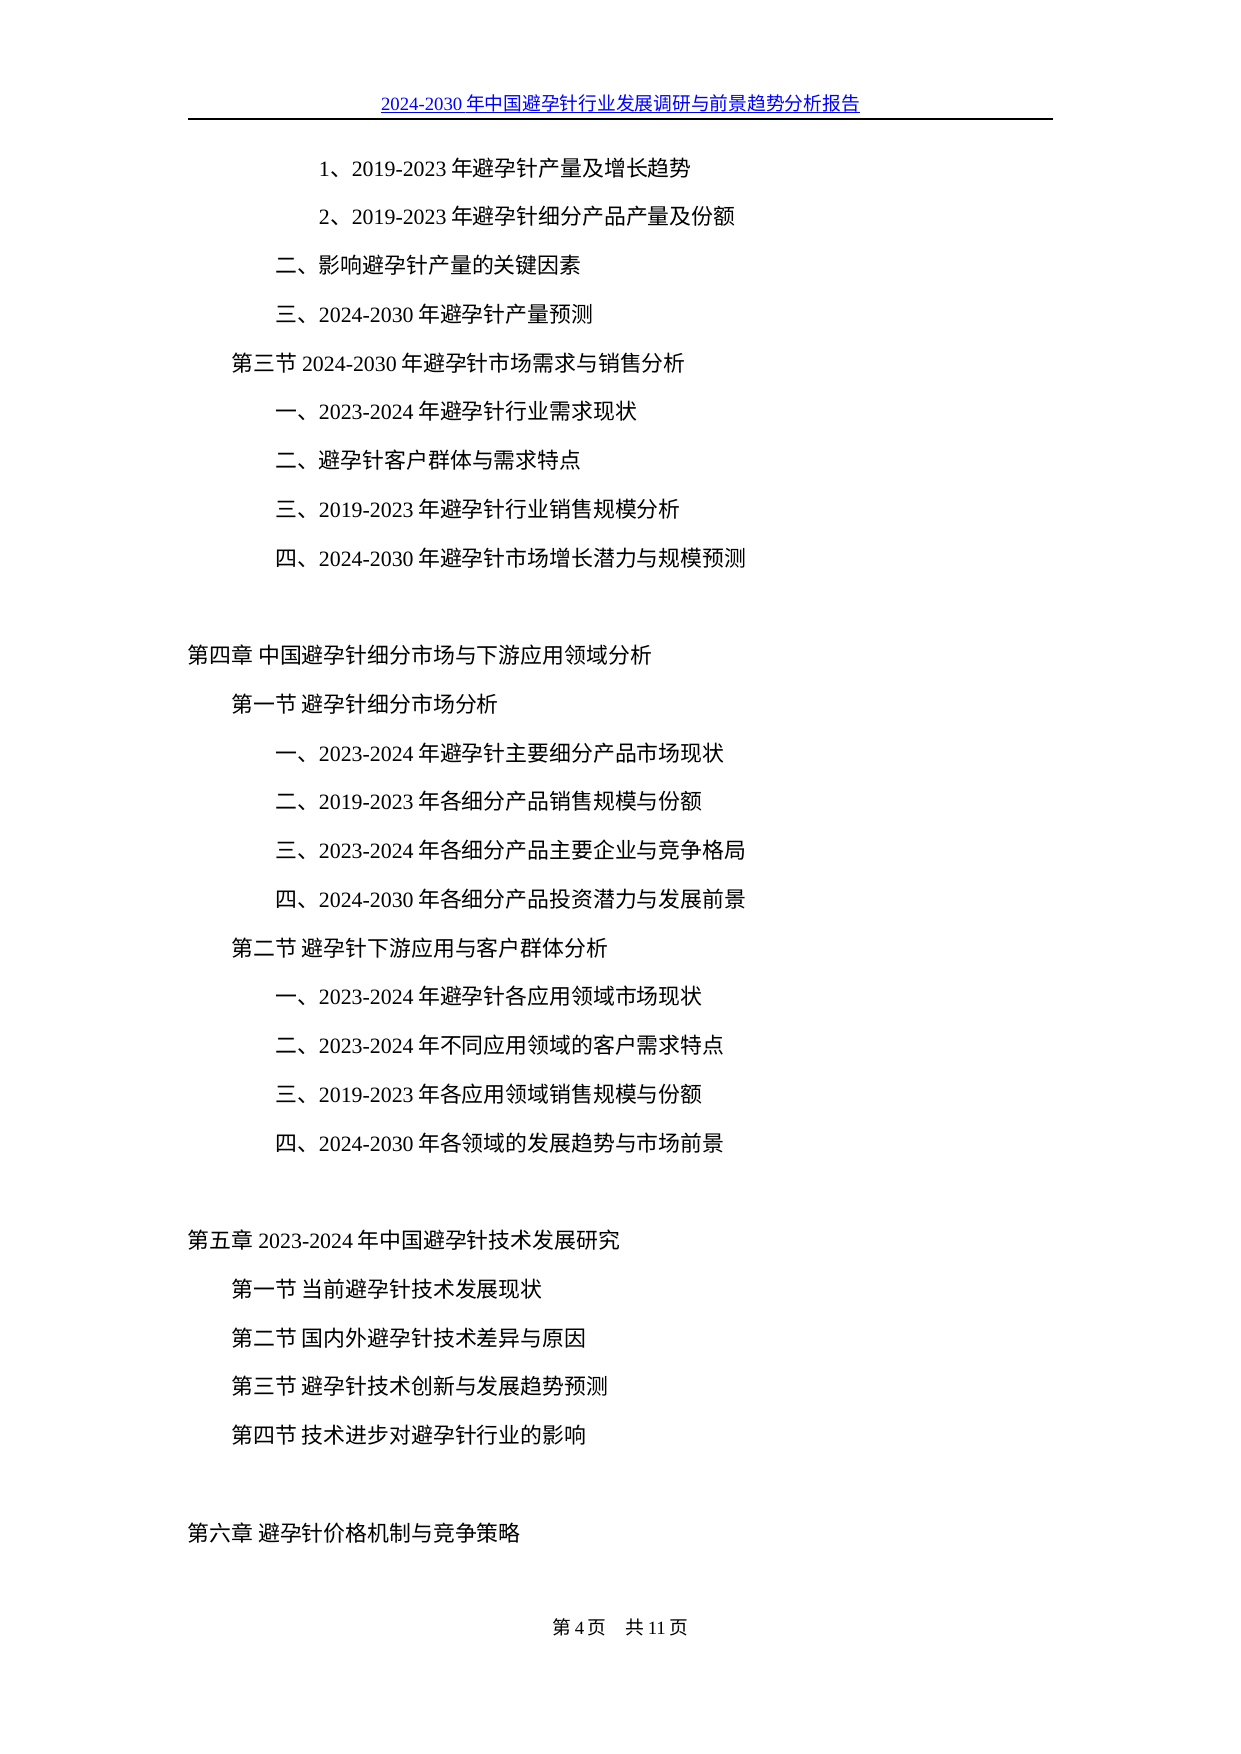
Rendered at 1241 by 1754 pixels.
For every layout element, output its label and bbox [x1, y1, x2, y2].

text [187, 150, 1053, 1548]
